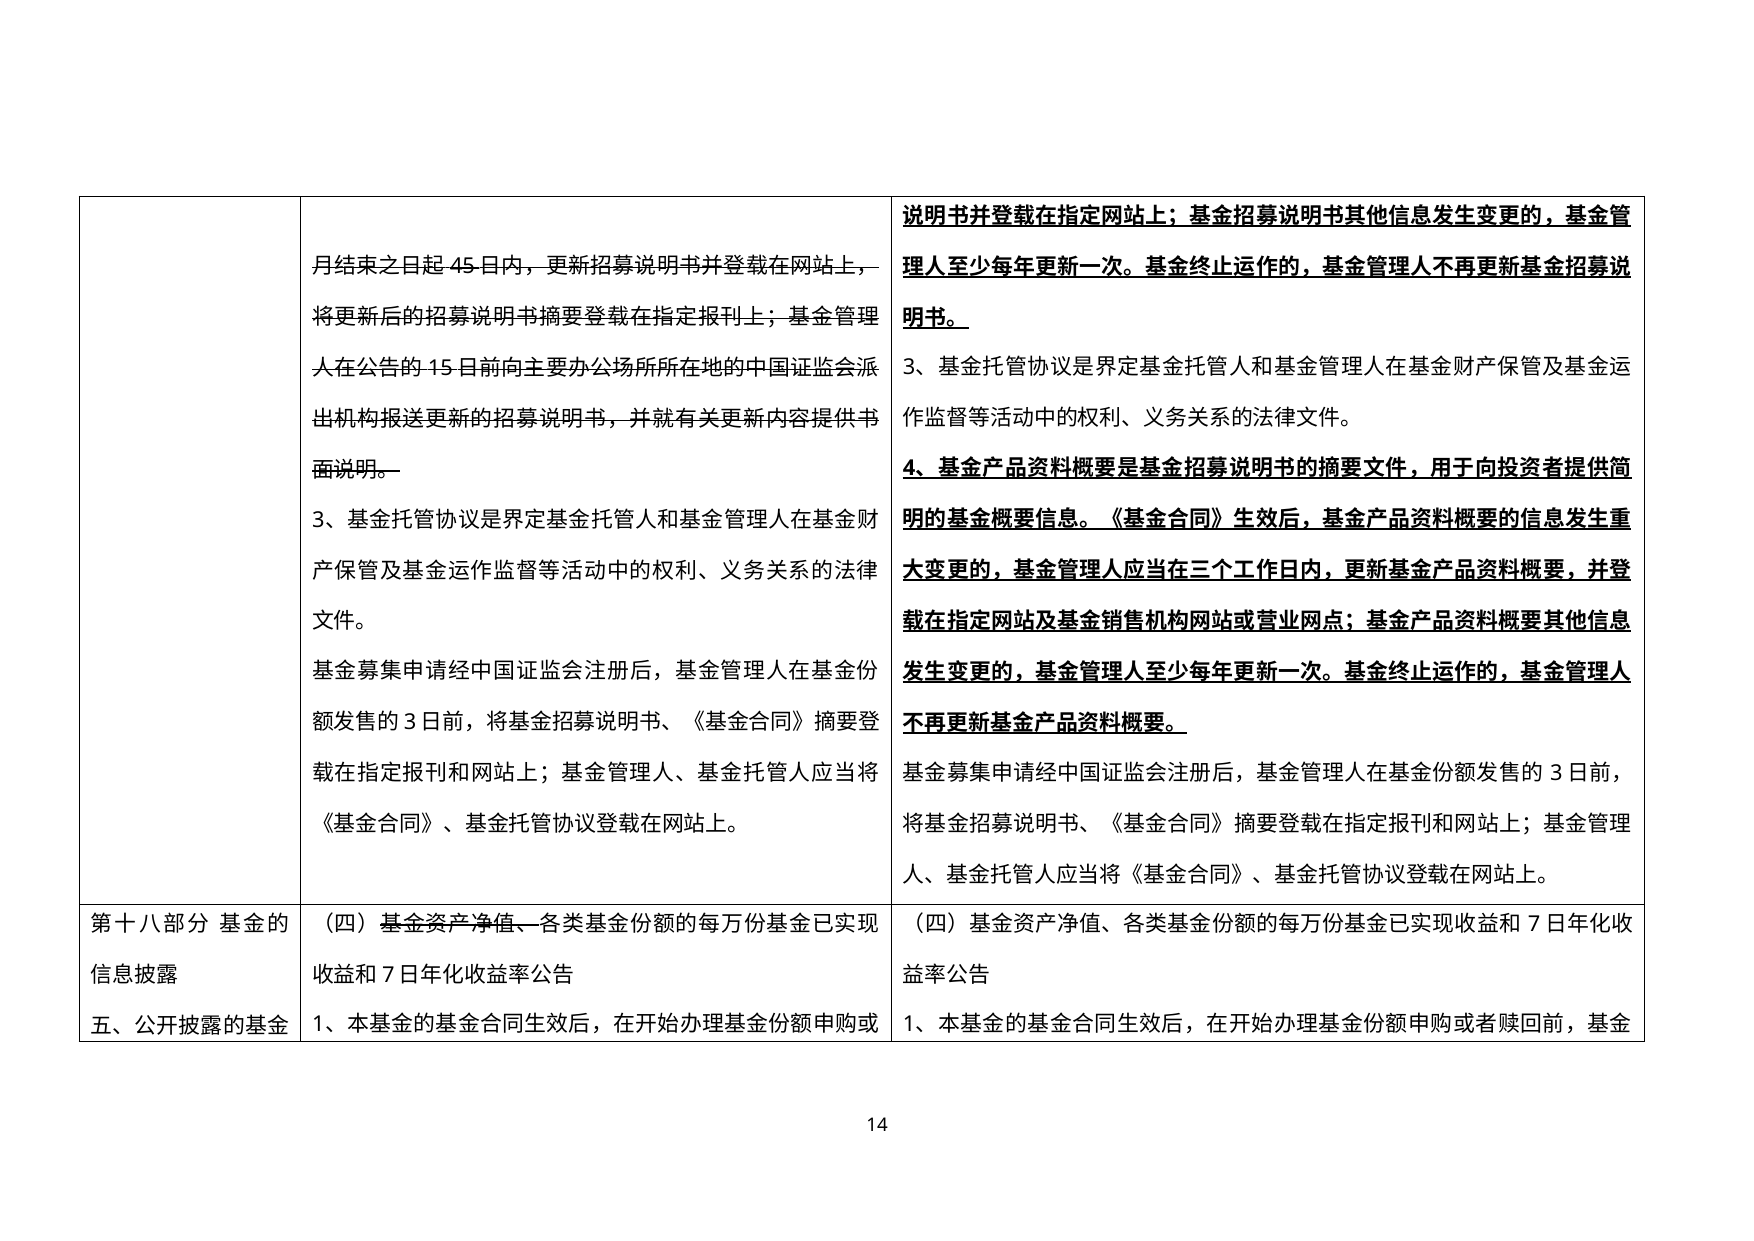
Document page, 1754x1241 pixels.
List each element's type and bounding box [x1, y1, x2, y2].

table_cell [301, 905, 891, 1041]
table_cell [80, 905, 300, 1041]
table_cell [301, 197, 891, 904]
table_cell [892, 905, 1644, 1041]
table_cell [892, 197, 1644, 904]
table_cell [80, 197, 300, 904]
